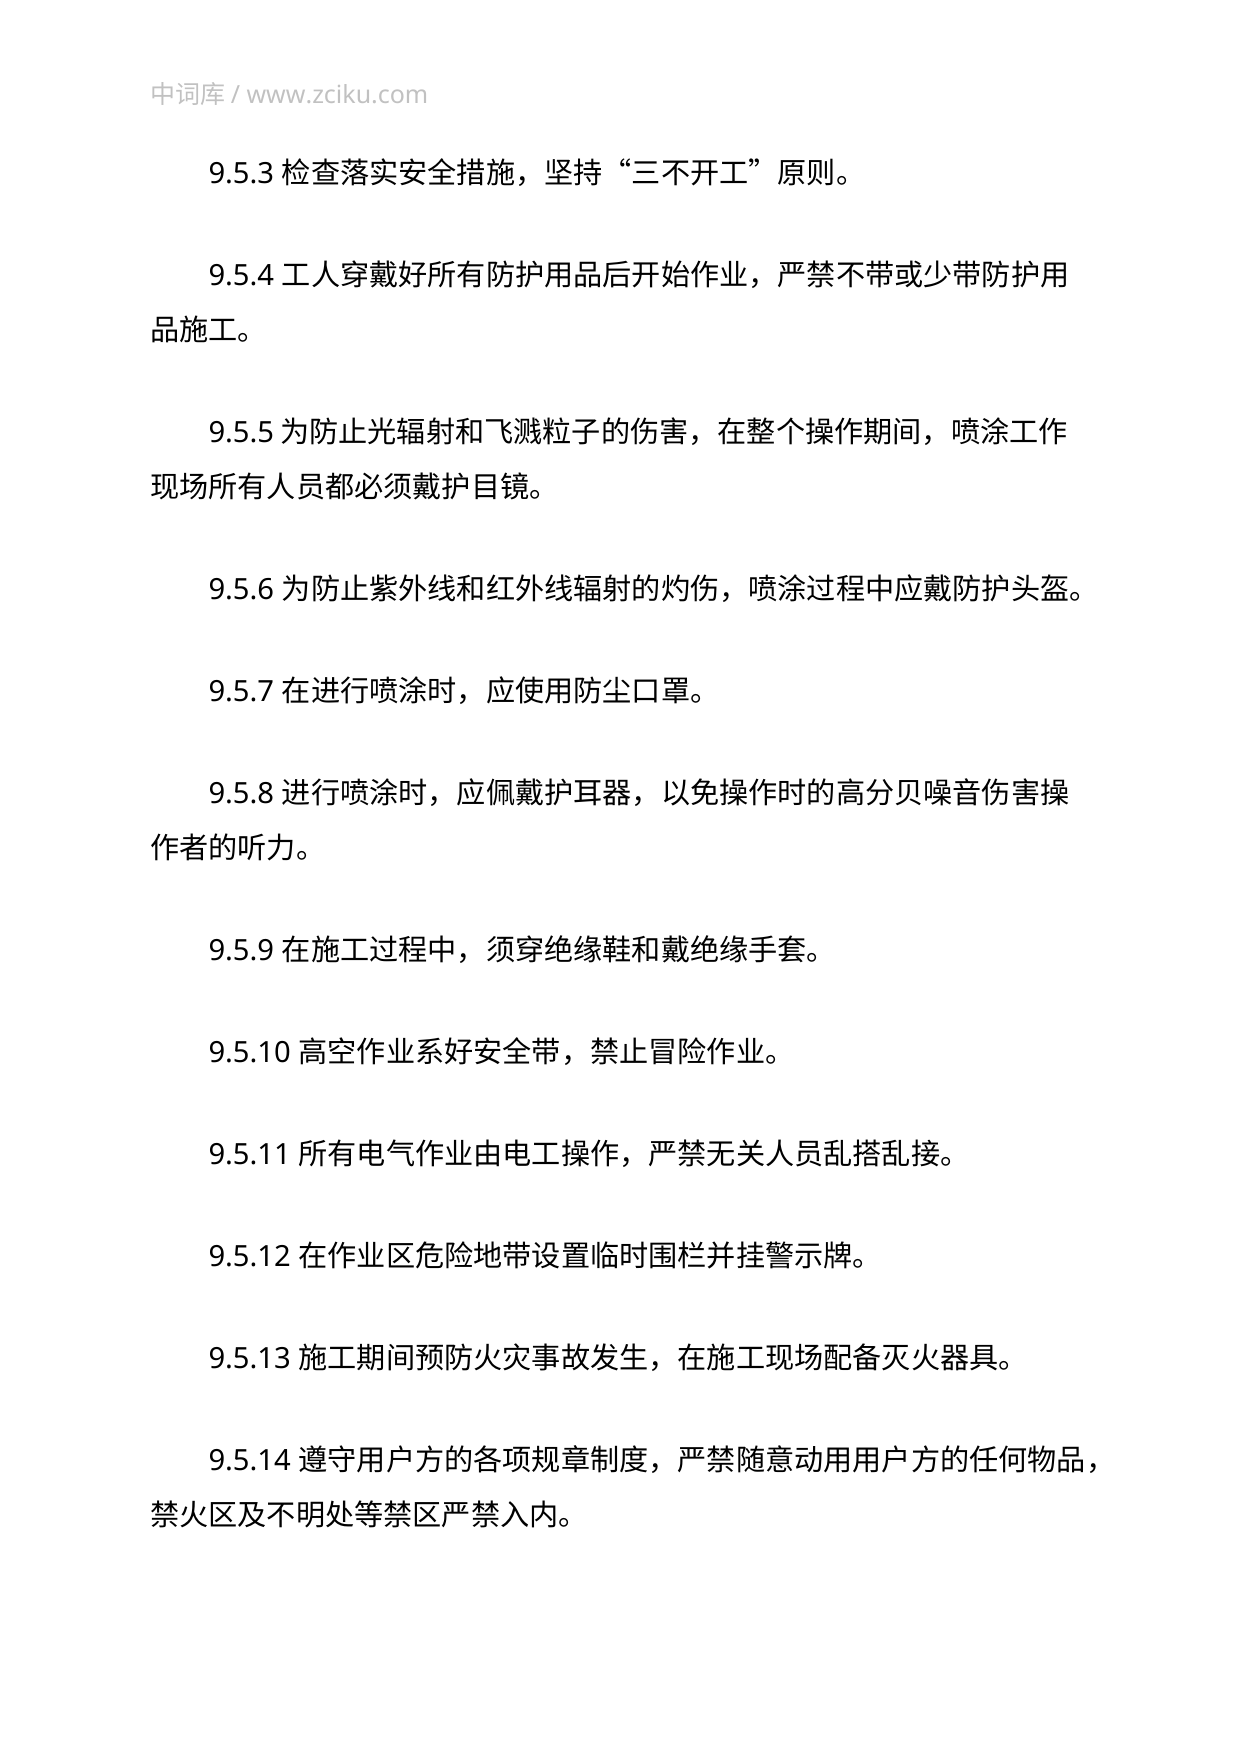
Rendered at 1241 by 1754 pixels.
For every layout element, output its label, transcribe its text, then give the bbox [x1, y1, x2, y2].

text 9.5.10 高空作业系好安全带，禁止冒险作业。 [150, 1028, 1090, 1071]
text 9.5.6 为防止紫外线和红外线辐射的灼伤，喷涂过程中应戴防护头盔。 [150, 566, 1090, 608]
text 9.5.8 进行喷涂时，应佩戴护耳器，以免操作时的高分贝噪音伤害操作者的听力。 [150, 769, 1090, 867]
text 9.5.12 在作业区危险地带设置临时围栏并挂警示牌。 [150, 1232, 1090, 1274]
text 9.5.13 施工期间预防火灾事故发生，在施工现场配备灭火器具。 [150, 1334, 1090, 1377]
text 9.5.5为防止光辐射和飞溅粒子的伤害，在整个操作期间，喷涂工作现场所有人员都必须戴护目镜。 [150, 409, 1090, 506]
text 9.5.11 所有电气作业由电工操作，严禁无关人员乱搭乱接。 [150, 1130, 1090, 1173]
text 9.5.3 检查落实安全措施，坚持“三不开工”原则。 [150, 150, 1090, 192]
text 9.5.7 在进行喷涂时，应使用防尘口罩。 [150, 667, 1090, 710]
text 9.5.14 遵守用户方的各项规章制度，严禁随意动用用户方的任何物品，禁火区及不明处等禁区严禁入内。 [150, 1436, 1090, 1533]
text 9.5.9 在施工过程中，须穿绝缘鞋和戴绝缘手套。 [150, 926, 1090, 969]
text 9.5.4 工人穿戴好所有防护用品后开始作业，严禁不带或少带防护用品施工。 [150, 252, 1090, 349]
